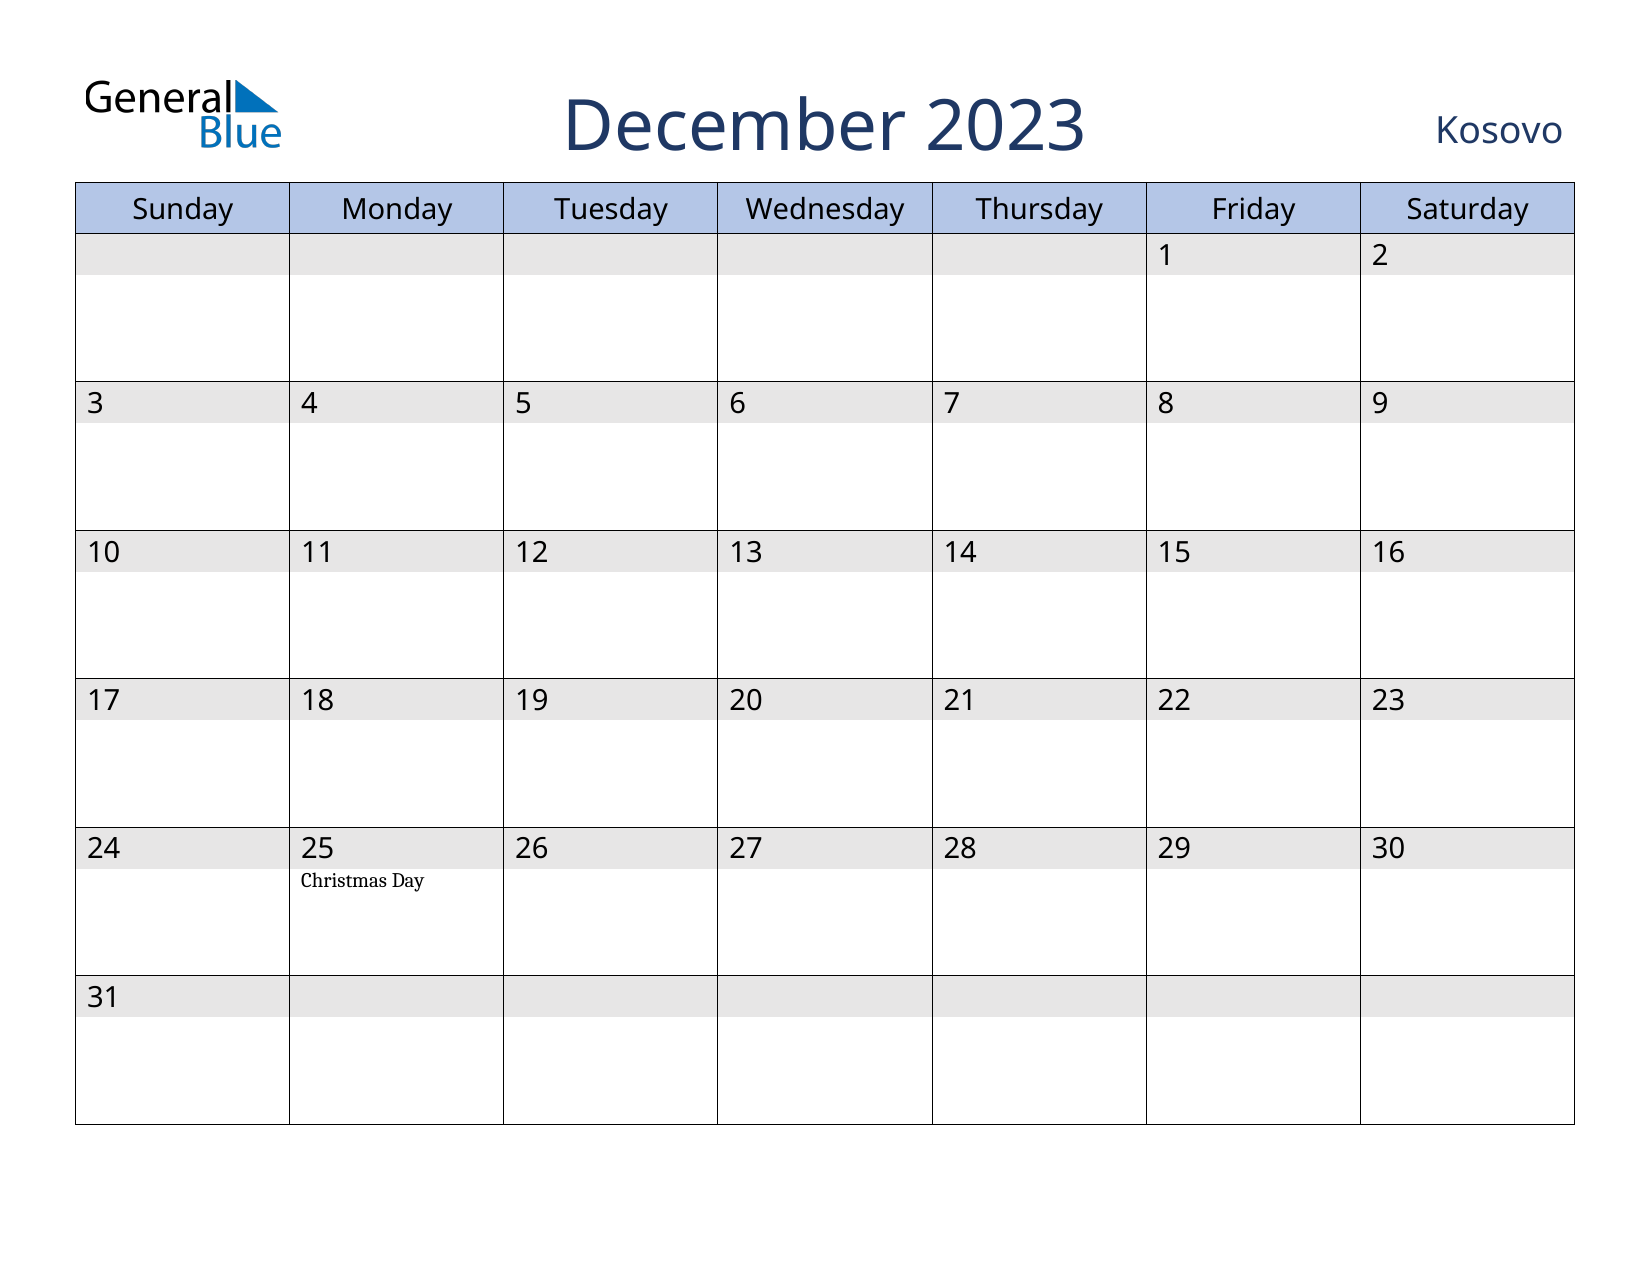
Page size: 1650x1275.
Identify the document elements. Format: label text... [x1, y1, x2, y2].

table_cell Tuesday [504, 183, 717, 233]
table_cell [933, 275, 1146, 381]
table_cell [933, 572, 1146, 678]
table_header Kosovo [1146, 75, 1574, 182]
table_header [76, 75, 503, 182]
table_cell 29 [1147, 828, 1360, 869]
table_cell [1361, 572, 1574, 678]
table_cell 3 [76, 382, 289, 423]
table_cell 13 [718, 531, 932, 572]
table_cell 17 [76, 679, 289, 720]
table_cell 30 [1361, 828, 1574, 869]
table_cell 18 [290, 679, 503, 720]
table_cell Friday [1147, 183, 1360, 233]
table_cell 8 [1147, 382, 1360, 423]
table_cell [933, 1017, 1146, 1123]
table_cell [76, 234, 289, 275]
picture [86, 80, 281, 148]
table_cell [290, 720, 503, 827]
table_cell [290, 572, 503, 678]
table_cell [1147, 572, 1360, 678]
table_cell [718, 423, 932, 530]
table_cell [504, 423, 717, 530]
table_cell 4 [290, 382, 503, 423]
table_cell [76, 572, 289, 678]
table_cell [718, 234, 932, 275]
table_cell 27 [718, 828, 932, 869]
table_cell [76, 423, 289, 530]
table_cell [933, 720, 1146, 827]
table_cell [718, 720, 932, 827]
table_cell 23 [1361, 679, 1574, 720]
table_cell [504, 720, 717, 827]
table_cell Monday [290, 183, 503, 233]
table_cell [76, 720, 289, 827]
table_cell [718, 1017, 932, 1123]
table_cell [504, 234, 717, 275]
table_cell [504, 275, 717, 381]
table_cell 22 [1147, 679, 1360, 720]
table_cell 14 [933, 531, 1146, 572]
table_cell [504, 572, 717, 678]
table_cell [504, 976, 717, 1017]
table_cell [1361, 275, 1574, 381]
table_cell 20 [718, 679, 932, 720]
table_cell 31 [76, 976, 289, 1017]
table_cell [290, 423, 503, 530]
table_cell Wednesday [718, 183, 932, 233]
table_cell 16 [1361, 531, 1574, 572]
table_cell 15 [1147, 531, 1360, 572]
table_cell [290, 976, 503, 1017]
table_cell [290, 1017, 503, 1123]
table_cell [933, 423, 1146, 530]
table_cell 21 [933, 679, 1146, 720]
table_cell 11 [290, 531, 503, 572]
table_cell 2 [1361, 234, 1574, 275]
table_cell [1361, 976, 1574, 1017]
table_cell [1147, 720, 1360, 827]
table_cell [718, 976, 932, 1017]
table_cell [290, 234, 503, 275]
table_cell 26 [504, 828, 717, 869]
table_cell Thursday [933, 183, 1146, 233]
table_cell 10 [76, 531, 289, 572]
table_cell [718, 869, 932, 975]
table_cell [76, 869, 289, 975]
table_cell [933, 869, 1146, 975]
table_cell [718, 275, 932, 381]
table_cell 24 [76, 828, 289, 869]
table_cell [76, 275, 289, 381]
table_cell [933, 234, 1146, 275]
table_cell [1361, 423, 1574, 530]
table_cell 5 [504, 382, 717, 423]
table_cell 25 [290, 828, 503, 869]
table_cell [1361, 1017, 1574, 1123]
table_cell 7 [933, 382, 1146, 423]
table_cell [504, 1017, 717, 1123]
table_cell 28 [933, 828, 1146, 869]
table_cell [718, 572, 932, 678]
table_cell 6 [718, 382, 932, 423]
table_cell [1361, 720, 1574, 827]
table_cell Christmas Day [290, 869, 503, 975]
table_cell [504, 869, 717, 975]
table_cell [1147, 1017, 1360, 1123]
table_cell [1147, 976, 1360, 1017]
table_cell [1361, 869, 1574, 975]
table_cell [290, 275, 503, 381]
table_cell 12 [504, 531, 717, 572]
table_cell [76, 1017, 289, 1123]
table_cell [933, 976, 1146, 1017]
table_cell 9 [1361, 382, 1574, 423]
table_cell 19 [504, 679, 717, 720]
table_cell [1147, 423, 1360, 530]
table_cell Sunday [76, 183, 289, 233]
table_header December 2023 [504, 75, 1146, 182]
table_cell Saturday [1361, 183, 1574, 233]
table_cell [1147, 869, 1360, 975]
table_cell 1 [1147, 234, 1360, 275]
table_cell [1147, 275, 1360, 381]
